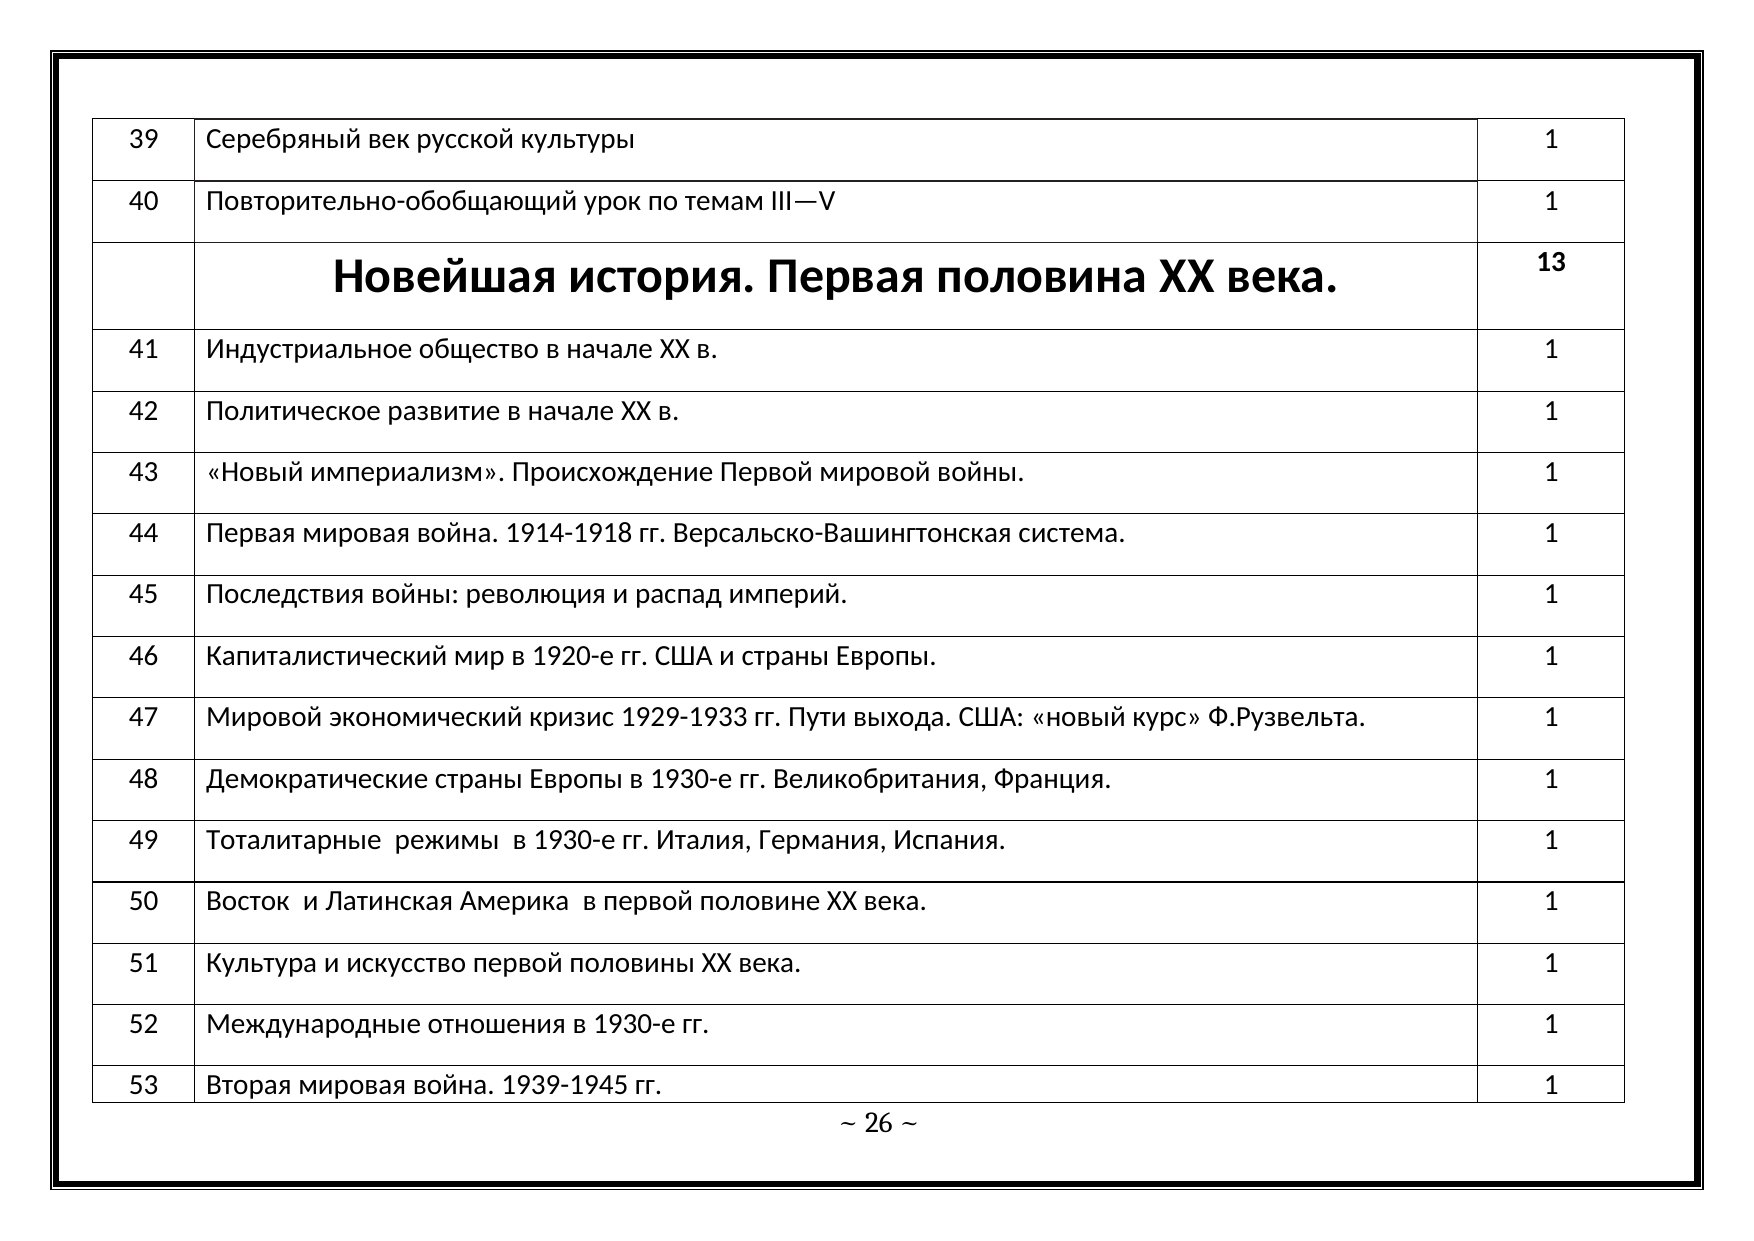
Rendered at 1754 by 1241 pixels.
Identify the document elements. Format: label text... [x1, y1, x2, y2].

table_cell Культура и искусство первой половины ХХ века. [195, 944, 1477, 1004]
table_cell 43 [93, 453, 194, 513]
table_cell 1 [1478, 698, 1624, 759]
table_cell Повторительно-обобщающий урок по темам III—V [195, 182, 1477, 242]
table_cell 49 [93, 821, 194, 881]
table_cell 1 [1478, 514, 1624, 574]
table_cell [195, 1066, 1477, 1102]
table_cell 46 [93, 637, 194, 697]
table_cell Восток и Латинская Америка в первой половине ХХ века. [195, 883, 1477, 943]
table_cell 1 [1478, 330, 1624, 391]
table_cell Международные отношения в 1930-е гг. [195, 1005, 1477, 1065]
table_cell 42 [93, 392, 194, 452]
table_cell 50 [93, 883, 194, 943]
table_cell 40 [93, 181, 194, 242]
table_cell Демократические страны Европы в 1930-е гг. Великобритания, Франция. [195, 760, 1477, 820]
table_cell Политическое развитие в начале XX в. [195, 392, 1477, 452]
table_cell Последствия войны: революция и распад империй. [195, 576, 1477, 636]
table_cell 1 [1478, 883, 1624, 943]
table_cell 1 [1478, 576, 1624, 636]
table_cell [93, 243, 194, 329]
table_cell 48 [93, 760, 194, 820]
table_cell 1 [1478, 1005, 1624, 1065]
table_cell 1 [1478, 1066, 1624, 1102]
table_cell 1 [1478, 392, 1624, 452]
table_cell 1 [1478, 119, 1624, 180]
table_cell 53 [93, 1066, 194, 1102]
table_cell 1 [1478, 453, 1624, 513]
table_cell 1 [1478, 637, 1624, 697]
table_cell 1 [1478, 821, 1624, 881]
table_cell Мировой экономический кризис 1929-1933 гг. Пути выхода. США: «новый курс» Ф.Рузвельта. [195, 698, 1477, 759]
table_cell 1 [1478, 944, 1624, 1004]
table_cell Серебряный век русской культуры [195, 120, 1477, 180]
table_cell 51 [93, 944, 194, 1004]
table_cell Капиталистический мир в 1920-е гг. США и страны Европы. [195, 637, 1477, 697]
table_cell 1 [1478, 181, 1624, 242]
table_cell 45 [93, 576, 194, 636]
table_cell 13 [1478, 243, 1624, 329]
table_cell Первая мировая война. 1914-1918 гг. Версальско-Вашингтонская система. [195, 514, 1477, 574]
table_cell 41 [93, 330, 194, 391]
table_cell Индустриальное общество в начале XX в. [195, 330, 1477, 391]
table_cell 52 [93, 1005, 194, 1065]
table_cell Тоталитарные режимы в 1930-е гг. Италия, Германия, Испания. [195, 821, 1477, 881]
table_cell 44 [93, 514, 194, 574]
table_cell 47 [93, 698, 194, 759]
table_cell «Новый империализм». Происхождение Первой мировой войны. [195, 453, 1477, 513]
table_cell 39 [93, 119, 194, 180]
table_cell Новейшая история. Первая половина XX века. [195, 243, 1477, 329]
table_cell 1 [1478, 760, 1624, 820]
